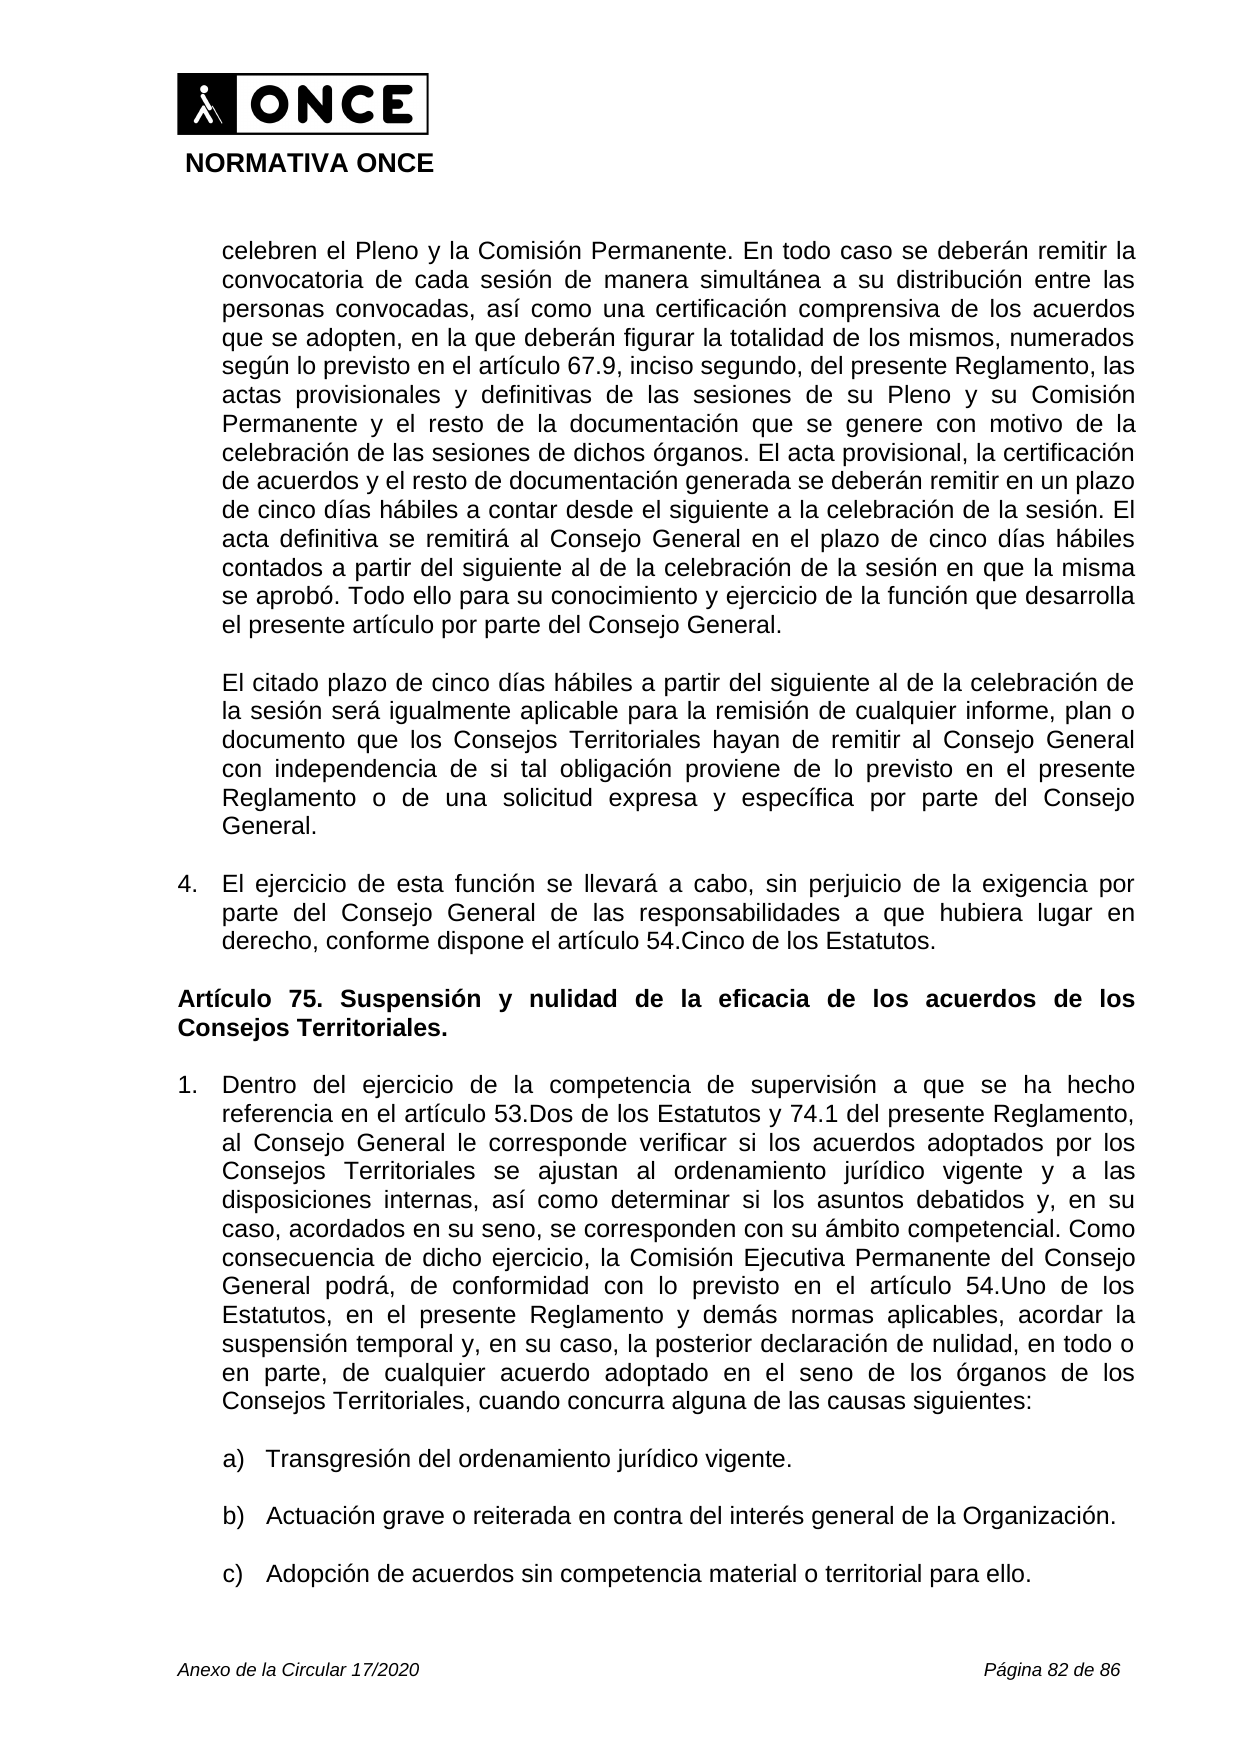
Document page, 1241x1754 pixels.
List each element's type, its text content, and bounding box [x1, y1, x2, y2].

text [177, 236, 1137, 639]
picture [177, 73, 429, 135]
text 1. Dentro del ejercicio de la competencia de supervisión a que se ha hecho referencia en el artículo 53.Dos de los Estatutos y 74.1 del presente Reglamento, al Consejo General le corresponde verificar si los acuerdos adoptados por los Consejos Territoriales se ajustan al ordenamiento jurídico vigente y a las disposiciones internas, así como determinar si los asuntos debatidos y, en su caso, acordados en su seno, se corresponden con su ámbito competencial. Como consecuencia de dicho ejercicio, la Comisión Ejecutiva Permanente del Consejo General podrá, de conformidad con lo previsto en el artículo 54.Uno de los Estatutos, en el presente Reglamento y demás normas aplicables, acordar la suspensión temporal y, en su caso, la posterior declaración de nulidad, en todo o en parte, de cualquier acuerdo adoptado en el seno de los órganos de los Consejos Territoriales, cuando concurra alguna de las causas siguientes: [177, 1070, 1137, 1415]
text b) Actuación grave o reiterada en contra del interés general de la Organización. [222, 1501, 1137, 1530]
text Artículo 75. Suspensión y nulidad de la eficacia de los acuerdos de los Consejos Territoriales. [177, 984, 1137, 1041]
text 4. El ejercicio de esta función se llevará a cabo, sin perjuicio de la exigencia por parte del Consejo General de las responsabilidades a que hubiera lugar en derecho, conforme dispone el artículo 54.Cinco de los Estatutos. [177, 869, 1137, 955]
list Transgresión del ordenamiento jurídico vigente. [222, 1444, 1137, 1472]
text El citado plazo de cinco días hábiles a partir del siguiente al de la celebración de la sesión será igualmente aplicable para la remisión de cualquier informe, plan o documento que los Consejos Territoriales hayan de remitir al Consejo General con independencia de si tal obligación proviene de lo previsto en el presente Reglamento o de una solicitud expresa y específica por parte del Consejo General. [177, 667, 1137, 840]
text c) Adopción de acuerdos sin competencia material o territorial para ello. [222, 1559, 1137, 1587]
